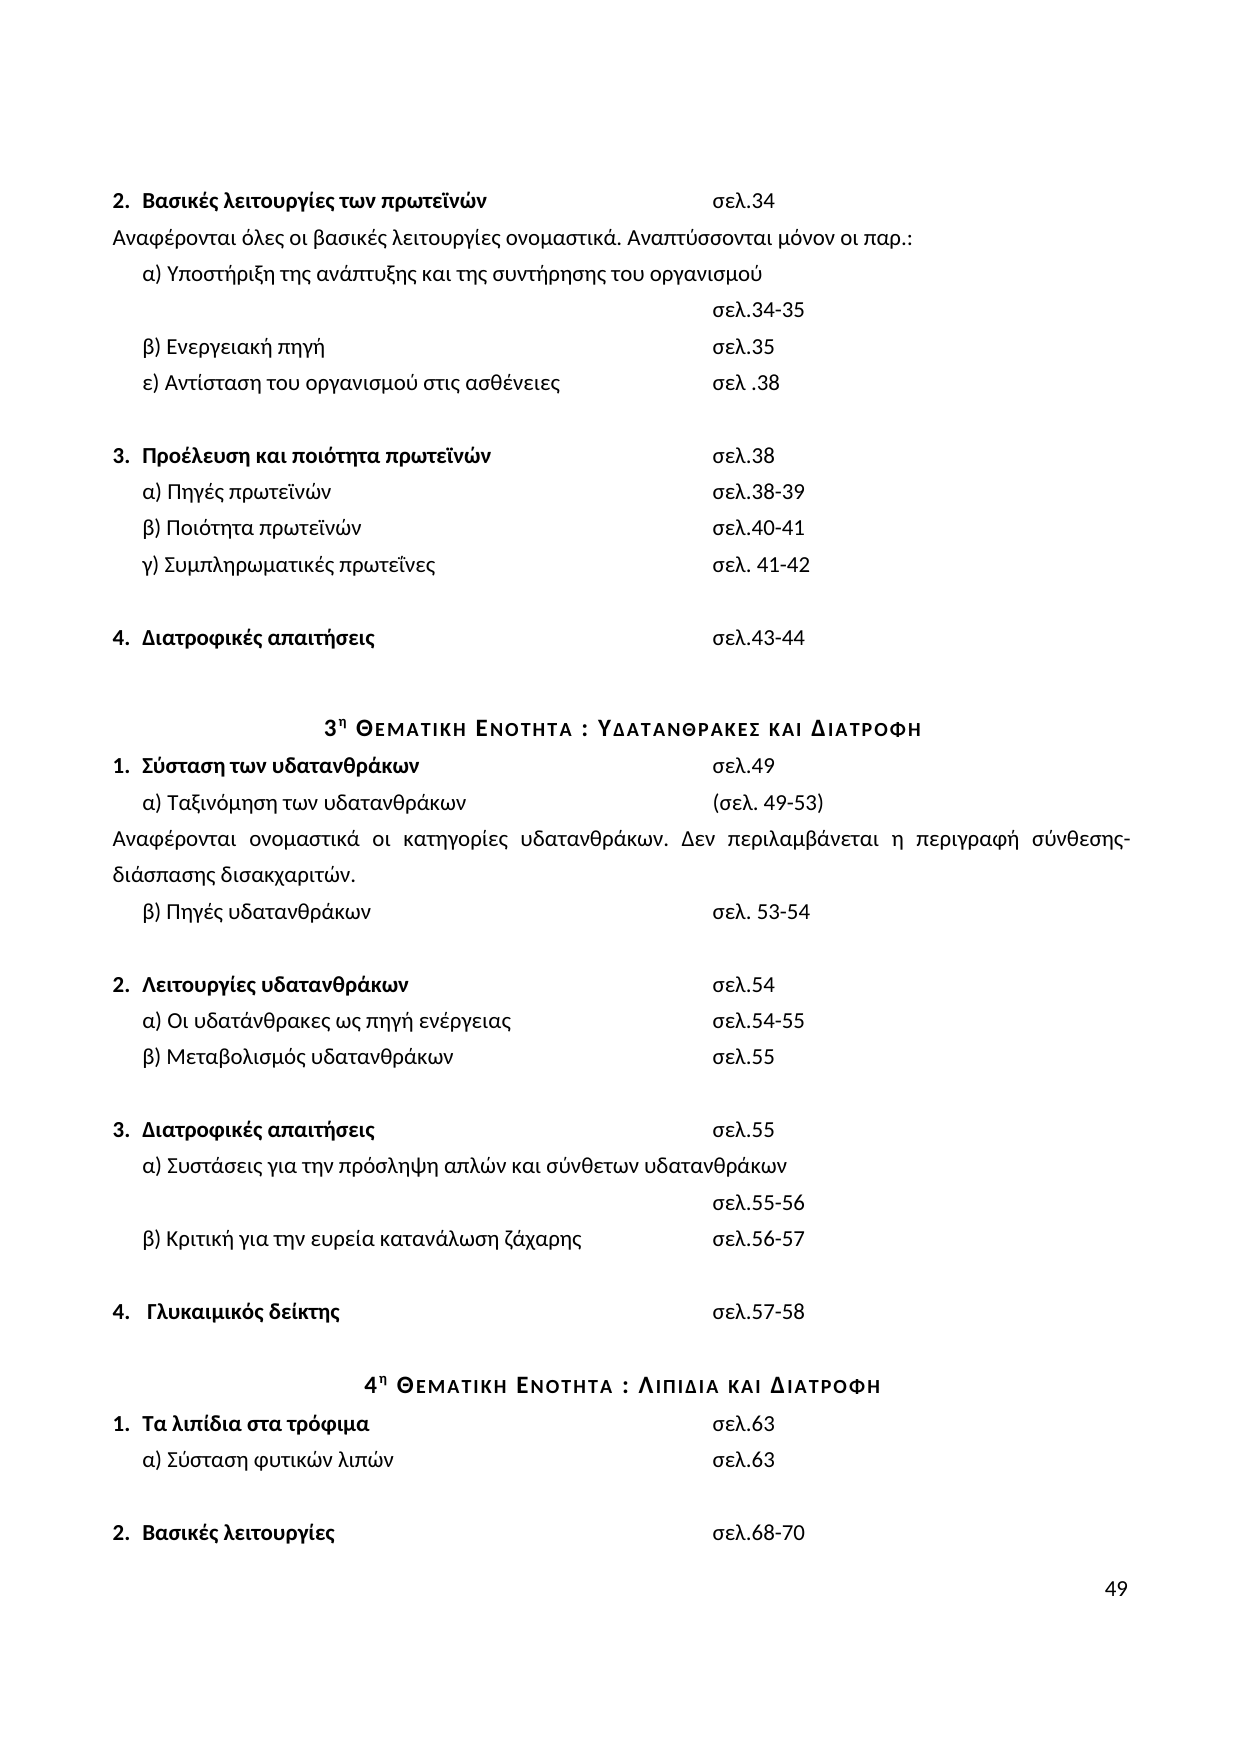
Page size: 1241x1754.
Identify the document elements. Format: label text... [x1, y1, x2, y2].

text 4η Θεματική Ενότητα : Λιπίδια και Διατροφή [112, 1369, 1131, 1400]
list ε) Αντίσταση του οργανισμού στις ασθένειες σελ .38 [142, 368, 1131, 396]
list Σύσταση των υδατανθράκων σελ.49 [112, 752, 1131, 779]
list Γλυκαιμικός δείκτης σελ.57-58 [112, 1297, 1131, 1325]
text 2. Βασικές λειτουργίες σελ.68-70 [112, 1518, 1131, 1546]
list 3. Προέλευση και ποιότητα πρωτεϊνών σελ.38 [112, 441, 1131, 469]
list Λειτουργίες υδατανθράκων σελ.54 [112, 970, 1131, 998]
list α) Οι υδατάνθρακες ως πηγή ενέργειας σελ.54-55 [142, 1006, 1131, 1034]
list β) Μεταβολισμός υδατανθράκων σελ.55 [142, 1042, 1131, 1070]
list α) Πηγές πρωτεϊνών σελ.38-39 [142, 477, 1131, 505]
list β) Κριτική για την ευρεία κατανάλωση ζάχαρης σελ.56-57 [142, 1224, 1131, 1252]
text 1. Τα λιπίδια στα τρόφιμα σελ.63 [112, 1409, 1131, 1437]
list Αναφέρονται ονομαστικά οι κατηγορίες υδατανθράκων. Δεν περιλαμβάνεται η περιγραφή σύνθεσης-διάσπασης δισακχαριτών. [112, 824, 1131, 889]
list α) Συστάσεις για την πρόσληψη απλών και σύνθετων υδατανθράκων σελ.55-56 [142, 1151, 1131, 1216]
list β) Ποιότητα πρωτεϊνών σελ.40-41 [142, 513, 1131, 542]
list α) Ταξινόμηση των υδατανθράκων (σελ. 49-53) [142, 788, 1131, 816]
list Διατροφικές απαιτήσεις σελ.55 [112, 1115, 1131, 1143]
list β) Ενεργειακή πηγή σελ.35 [142, 332, 1131, 360]
list β) Πηγές υδατανθράκων σελ. 53-54 [142, 897, 1131, 925]
list Αναφέρονται όλες οι βασικές λειτουργίες ονομαστικά. Αναπτύσσονται μόνον οι παρ.: [112, 223, 1131, 251]
list α) Υποστήριξη της ανάπτυξης και της συντήρησης του οργανισμού σελ.34-35 [142, 259, 1131, 323]
list 2. Βασικές λειτουργίες των πρωτεϊνών σελ.34 [112, 186, 1131, 214]
text 3η Θεματική Ενότητα : Υδατάνθρακες και Διατροφή [112, 712, 1131, 742]
list γ) Συμπληρωματικές πρωτεΐνες σελ. 41-42 [142, 550, 1131, 578]
list α) Σύσταση φυτικών λιπών σελ.63 [142, 1446, 1131, 1473]
list 4. Διατροφικές απαιτήσεις σελ.43-44 [112, 623, 1131, 651]
